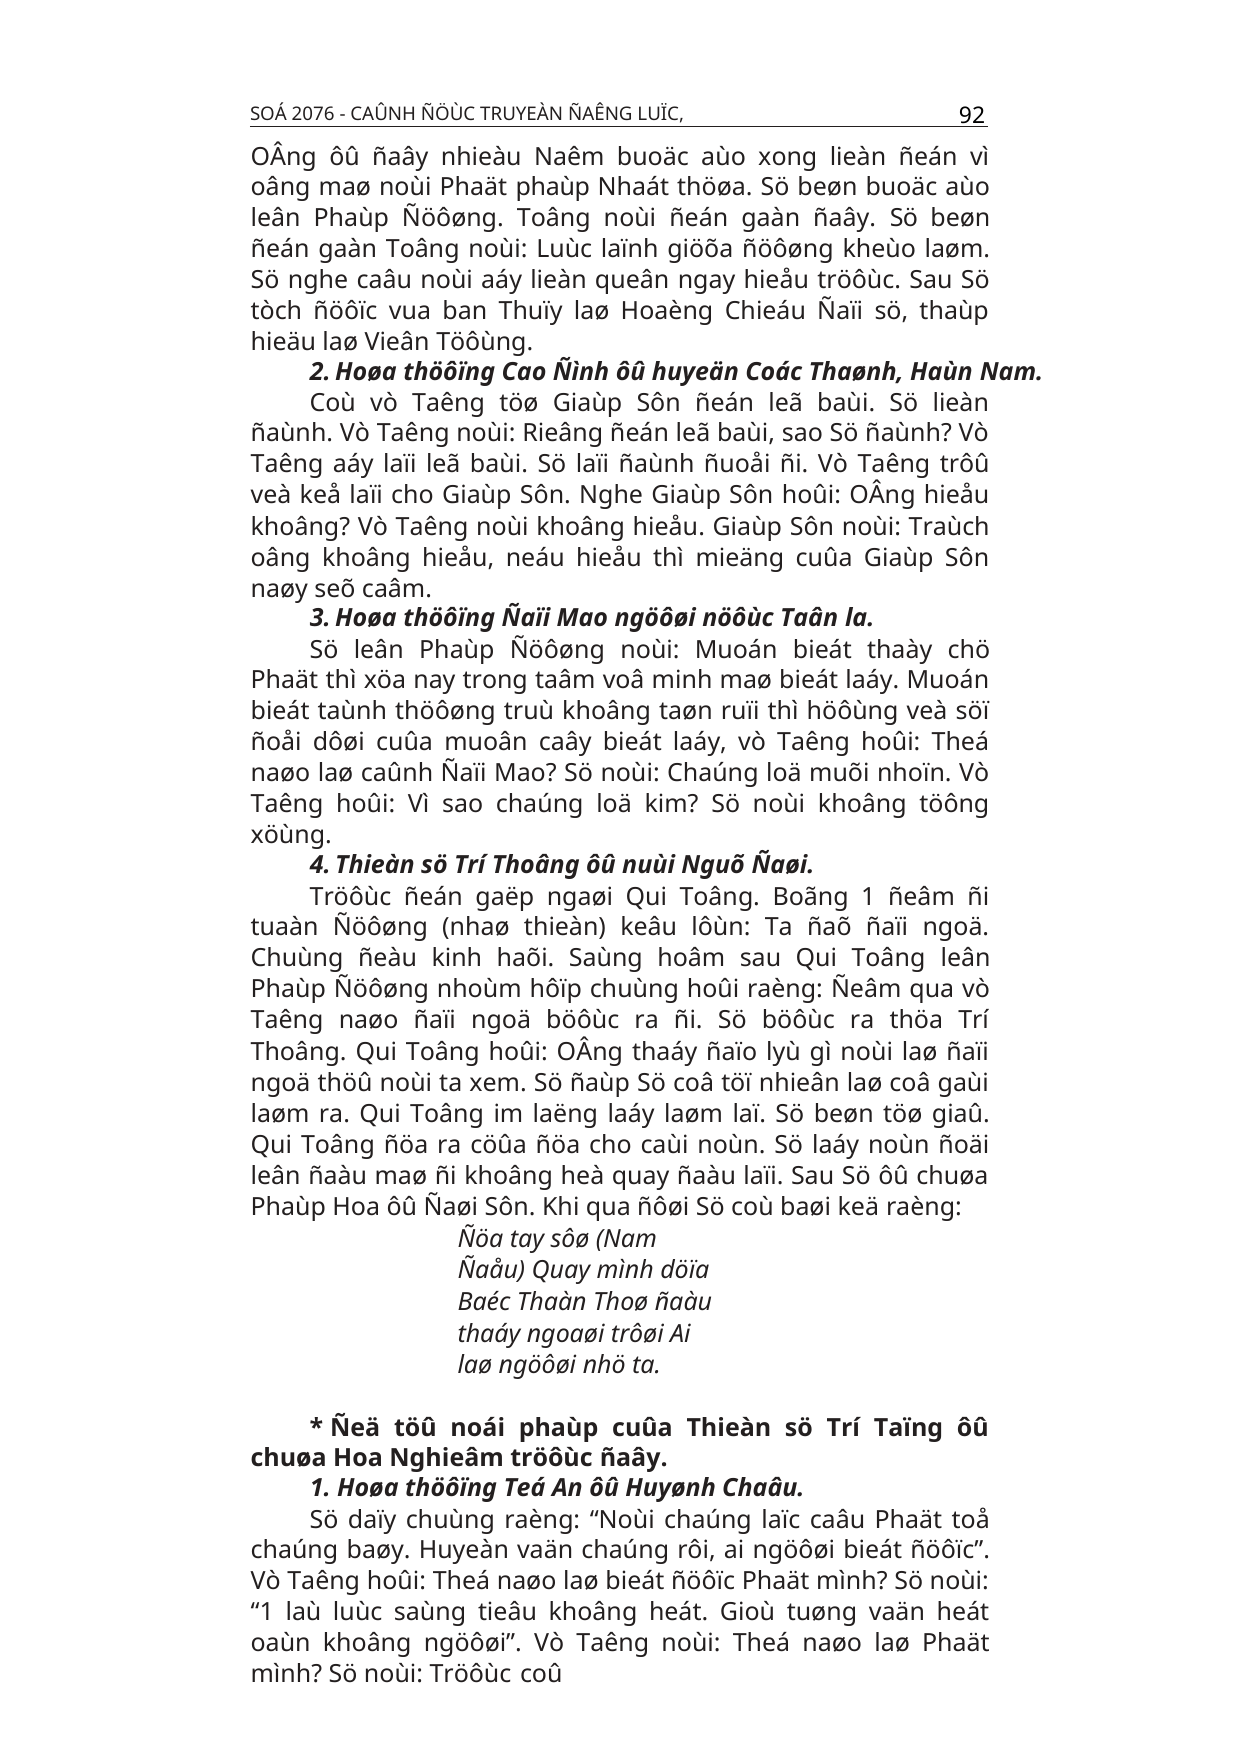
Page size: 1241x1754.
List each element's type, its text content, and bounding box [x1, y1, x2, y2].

subtitle 1. Hoøa thöôïng Teá An ôû Huyønh Chaâu. [309, 1473, 1065, 1502]
text Tröôùc ñeán gaëp ngaøi Qui Toâng. Boãng 1 ñeâm ñi tuaàn Ñöôøng (nhaø thieàn) keâu lôùn: Ta ñaõ ñaïi ngoä. Chuùng ñeàu kinh haõi. Saùng hoâm sau Qui Toâng leân Phaùp Ñöôøng nhoùm hôïp chuùng hoûi raèng: Ñeâm qua vò Taêng naøo ñaïi ngoä böôùc ra ñi. Sö böôùc ra thöa Trí Thoâng. Qui Toâng hoûi: OÂng thaáy ñaïo lyù gì noùi laø ñaïi ngoä thöû noùi ta xem. Sö ñaùp Sö coâ töï nhieân laø coâ gaùi laøm ra. Qui Toâng im laëng laáy laøm laï. Sö beøn töø giaû. Qui Toâng ñöa ra cöûa ñöa cho caùi noùn. Sö laáy noùn ñoäi leân ñaàu maø ñi khoâng heà quay ñaàu laïi. Sau Sö ôû chuøa Phaùp Hoa ôû Ñaøi Sôn. Khi qua ñôøi Sö coù baøi keä raèng: [250, 881, 990, 1222]
subtitle Hoøa thöôïng Ñaïi Mao ngöôøi nöôùc Taân la. [309, 604, 1065, 633]
text Sö daïy chuùng raèng: “Noùi chaúng laïc caâu Phaät toå chaúng baøy. Huyeàn vaän chaúng rôi, ai ngöôøi bieát ñöôïc”. Vò Taêng hoûi: Theá naøo laø bieát ñöôïc Phaät mình? Sö noùi: “1 laù luùc saùng tieâu khoâng heát. Gioù tuøng vaän heát oaùn khoâng ngöôøi”. Vò Taêng noùi: Theá naøo laø Phaät mình? Sö noùi: Tröôùc coû [250, 1504, 990, 1690]
subtitle Thieàn sö Trí Thoâng ôû nuùi Nguõ Ñaøi. [309, 851, 1065, 879]
subtitle Hoøa thöôïng Cao Ñình ôû huyeän Coác Thaønh, Haùn Nam. [309, 357, 1065, 386]
text Coù vò Taêng töø Giaùp Sôn ñeán leã baùi. Sö lieàn ñaùnh. Vò Taêng noùi: Rieâng ñeán leã baùi, sao Sö ñaùnh? Vò Taêng aáy laïi leã baùi. Sö laïi ñaùnh ñuoåi ñi. Vò Taêng trôû veà keå laïi cho Giaùp Sôn. Nghe Giaùp Sôn hoûi: OÂng hieåu khoâng? Vò Taêng noùi khoâng hieåu. Giaùp Sôn noùi: Traùch oâng khoâng hieåu, neáu hieåu thì mieäng cuûa Giaùp Sôn naøy seõ caâm. [250, 387, 990, 604]
text OÂng ôû ñaây nhieàu Naêm buoäc aùo xong lieàn ñeán vì oâng maø noùi Phaät phaùp Nhaát thöøa. Sö beøn buoäc aùo leân Phaùp Ñöôøng. Toâng noùi ñeán gaàn ñaây. Sö beøn ñeán gaàn Toâng noùi: Luùc laïnh giöõa ñöôøng kheùo laøm. Sö nghe caâu noùi aáy lieàn queân ngay hieåu tröôùc. Sau Sö tòch ñöôïc vua ban Thuïy laø Hoaèng Chieáu Ñaïi sö, thaùp hieäu laø Vieân Töôùng. [250, 140, 990, 357]
text Sö leân Phaùp Ñöôøng noùi: Muoán bieát thaày chö Phaät thì xöa nay trong taâm voâ minh maø bieát laáy. Muoán bieát taùnh thöôøng truù khoâng taøn ruïi thì höôùng veà söï ñoåi dôøi cuûa muoân caây bieát laáy, vò Taêng hoûi: Theá naøo laø caûnh Ñaïi Mao? Sö noùi: Chaúng loä muõi nhoïn. Vò Taêng hoûi: Vì sao chaúng loä kim? Sö noùi khoâng töông xöùng. [250, 634, 990, 851]
text Ñöa tay sôø (Nam Ñaåu) Quay mình döïa Baéc Thaàn Thoø ñaàu thaáy ngoaøi trôøi Ai laø ngöôøi nhö ta. [457, 1222, 720, 1381]
subtitle Ñeä töû noái phaùp cuûa Thieàn sö Trí Taïng ôû chuøa Hoa Nghieâm tröôùc ñaây. [250, 1412, 990, 1473]
